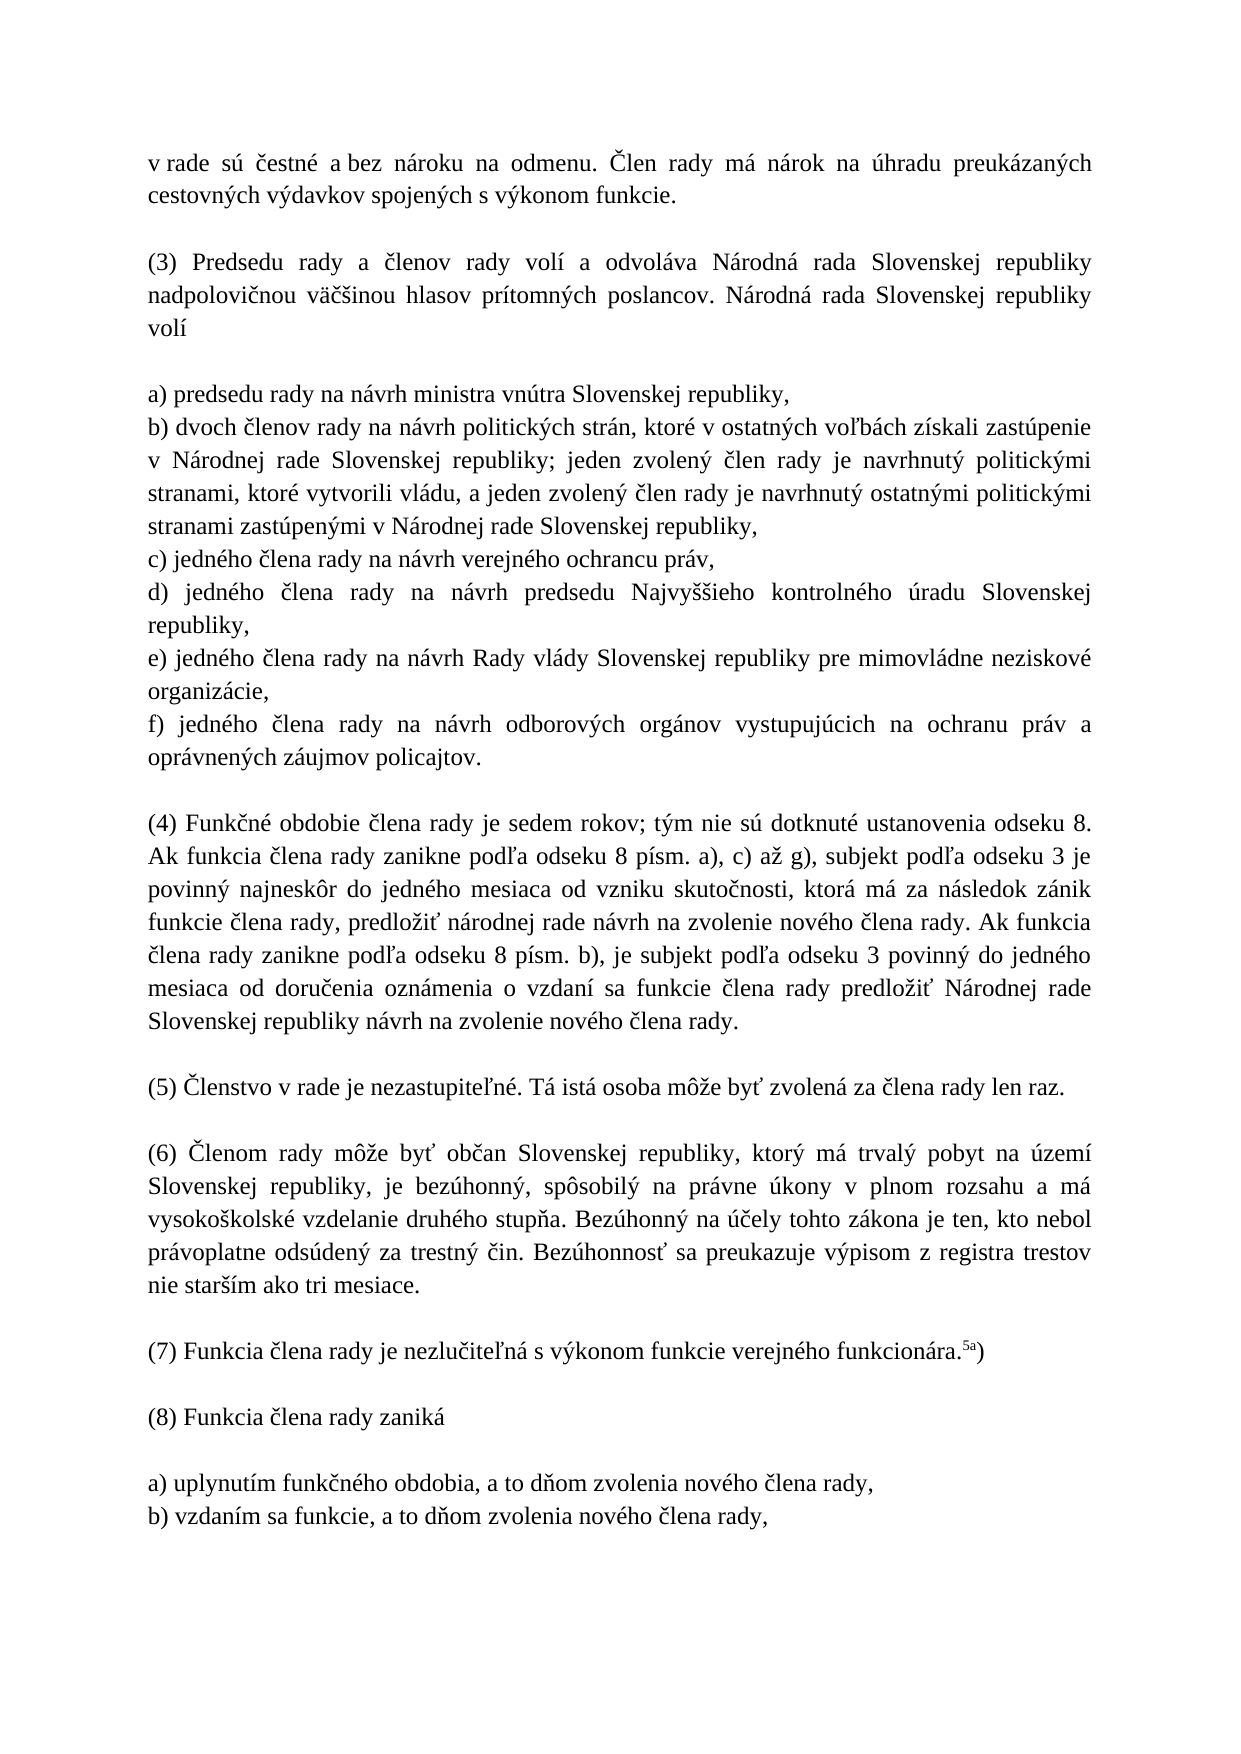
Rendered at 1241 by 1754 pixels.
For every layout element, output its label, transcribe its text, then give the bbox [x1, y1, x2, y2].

text b) dvoch členov rady na návrh politických strán, ktoré v ostatných voľbách získali zastúpenie v Národnej rade Slovenskej republiky; jeden zvolený člen rady je navrhnutý politickými stranami, ktoré vytvorili vládu, a jeden zvolený člen rady je navrhnutý ostatnými politickými stranami zastúpenými v Národnej rade Slovenskej republiky, [148, 412, 1093, 539]
text (6) Členom rady môže byť občan Slovenskej republiky, ktorý má trvalý pobyt na území Slovenskej republiky, je bezúhonný, spôsobilý na právne úkony v plnom rozsahu a má vysokoškolské vzdelanie druhého stupňa. Bezúhonný na účely tohto zákona je ten, kto nebol právoplatne odsúdený za trestný čin. Bezúhonnosť sa preukazuje výpisom z registra trestov nie starším ako tri mesiace. [148, 1138, 1093, 1299]
text b) vzdaním sa funkcie, a to dňom zvolenia nového člena rady, [148, 1501, 1093, 1530]
text (8) Funkcia člena rady zaniká [148, 1402, 1093, 1431]
text f) jedného člena rady na návrh odborových orgánov vystupujúcich na ochranu práv a oprávnených záujmov policajtov. [148, 709, 1093, 771]
text (4) Funkčné obdobie člena rady je sedem rokov; tým nie sú dotknuté ustanovenia odseku 8. Ak funkcia člena rady zanikne podľa odseku 8 písm. a), c) až g), subjekt podľa odseku 3 je povinný najneskôr do jedného mesiaca od vzniku skutočnosti, ktorá má za následok zánik funkcie člena rady, predložiť národnej rade návrh na zvolenie nového člena rady. Ak funkcia člena rady zanikne podľa odseku 8 písm. b), je subjekt podľa odseku 3 povinný do jedného mesiaca od doručenia oznámenia o vzdaní sa funkcie člena rady predložiť Národnej rade Slovenskej republiky návrh na zvolenie nového člena rady. [148, 808, 1093, 1035]
text d) jedného člena rady na návrh predsedu Najvyššieho kontrolného úradu Slovenskej republiky, [148, 577, 1093, 639]
text (7) Funkcia člena rady je nezlučiteľná s výkonom funkcie verejného funkcionára.5a) [148, 1336, 1093, 1365]
text (5) Členstvo v rade je nezastupiteľné. Tá istá osoba môže byť zvolená za člena rady len raz. [148, 1072, 1093, 1101]
text (3) Predsedu rady a členov rady volí a odvoláva Národná rada Slovenskej republiky nadpolovičnou väčšinou hlasov prítomných poslancov. Národná rada Slovenskej republiky volí [148, 247, 1093, 341]
text c) jedného člena rady na návrh verejného ochrancu práv, [148, 544, 1093, 573]
text e) jedného člena rady na návrh Rady vlády Slovenskej republiky pre mimovládne neziskové organizácie, [148, 643, 1093, 705]
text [148, 148, 1093, 209]
text a) uplynutím funkčného obdobia, a to dňom zvolenia nového člena rady, [148, 1468, 1093, 1497]
text a) predsedu rady na návrh ministra vnútra Slovenskej republiky, [148, 379, 1093, 407]
